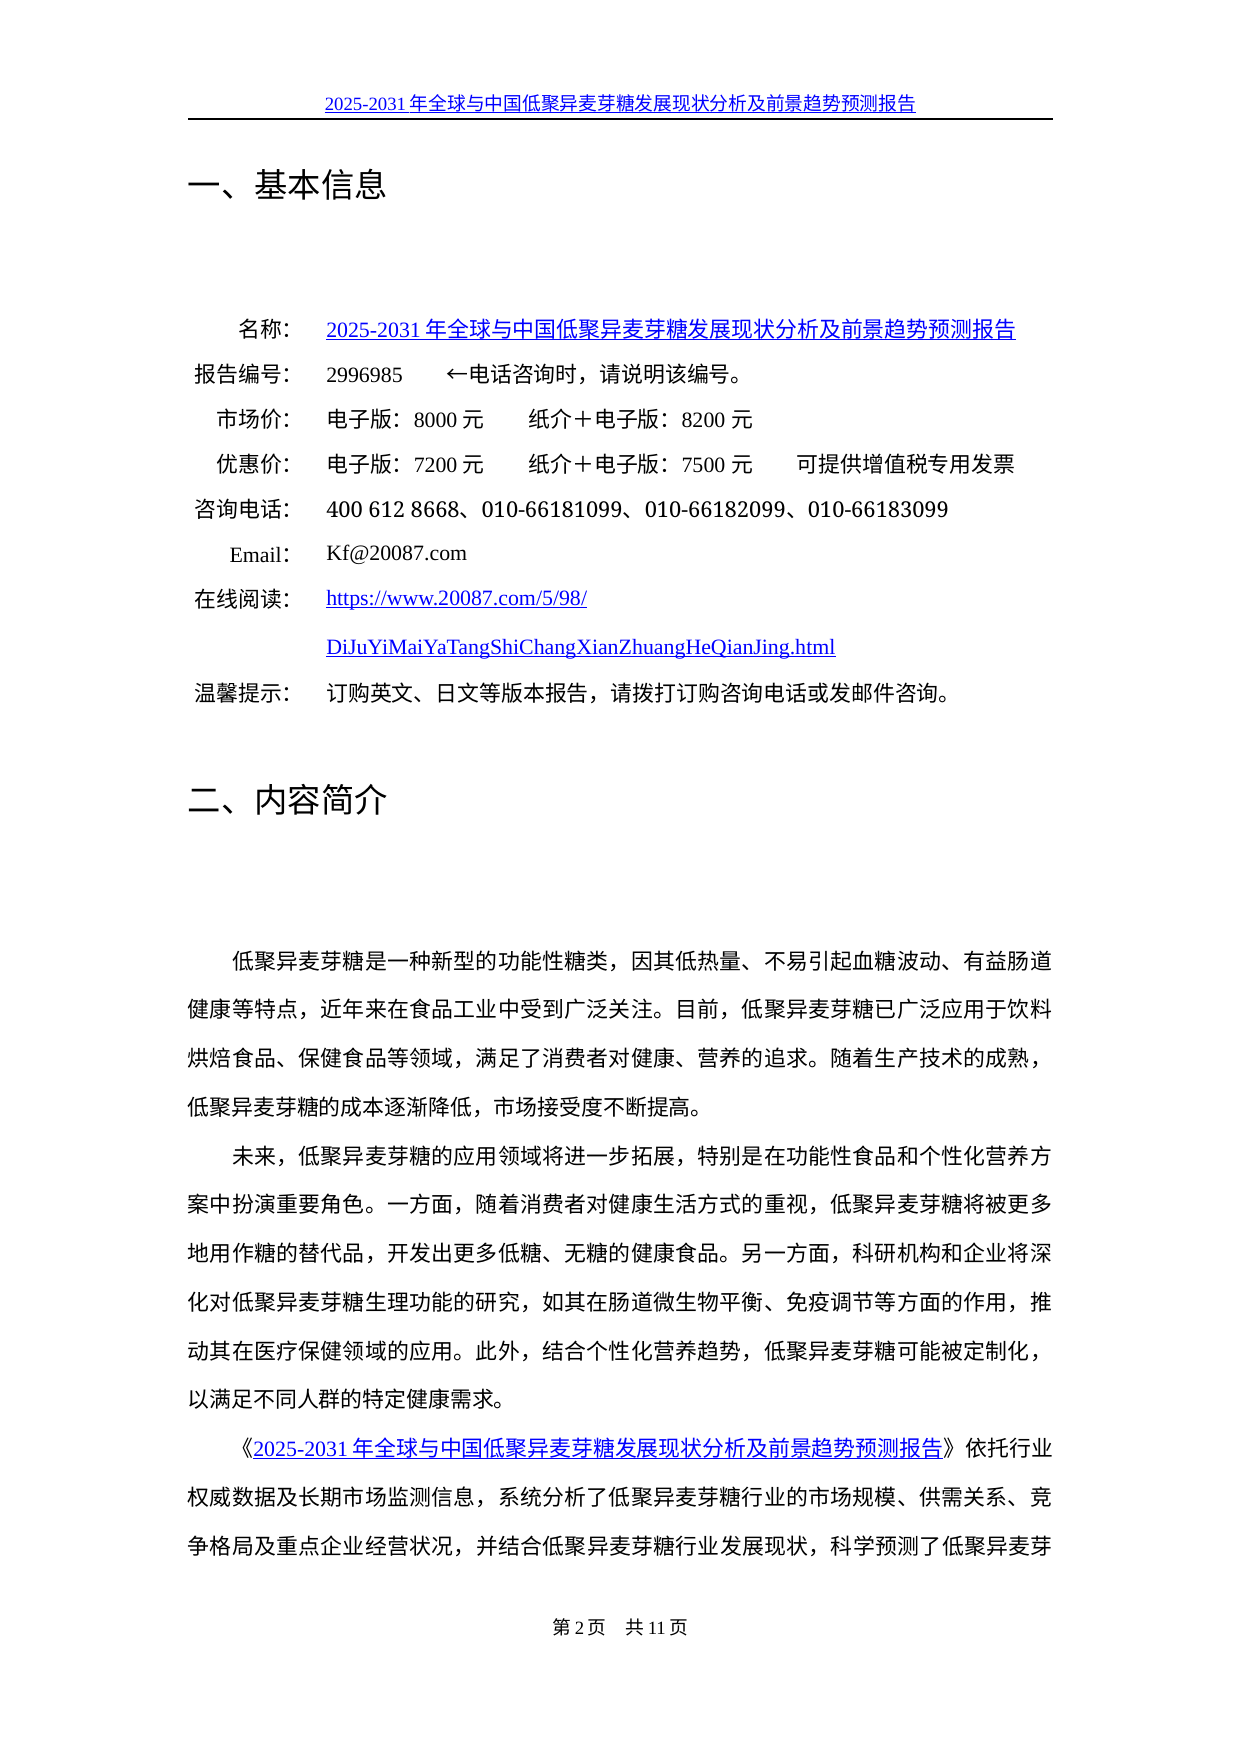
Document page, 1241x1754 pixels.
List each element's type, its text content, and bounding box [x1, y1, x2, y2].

table_cell Email： [167, 537, 315, 582]
table_cell 温馨提示： [167, 675, 315, 720]
table_header 名称： [167, 312, 315, 357]
table_cell 市场价： [167, 402, 315, 447]
table_cell [315, 582, 1073, 675]
table_cell 订购英文、日文等版本报告，请拨打订购咨询电话或发邮件咨询。 [315, 675, 1073, 720]
table_cell 优惠价： [167, 447, 315, 492]
table_cell 400 612 8668、010-66181099、010-66182099、010-66183099 [315, 492, 1073, 537]
table_cell 2996985 ←电话咨询时，请说明该编号。 [315, 357, 1073, 402]
title 二、内容简介 [187, 766, 1053, 831]
table_cell 咨询电话： [167, 492, 315, 537]
table_cell 报告编号： [167, 357, 315, 402]
table_cell Kf@20087.com [315, 537, 1073, 582]
table_header 2025-2031年全球与中国低聚异麦芽糖发展现状分析及前景趋势预测报告 [315, 312, 1073, 357]
table_cell 电子版：7200 元 纸介＋电子版：7500 元 可提供增值税专用发票 [315, 447, 1073, 492]
title 一、基本信息 [187, 150, 1053, 215]
table_cell 在线阅读： [167, 582, 315, 675]
table_cell 电子版：8000 元 纸介＋电子版：8200 元 [315, 402, 1073, 447]
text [187, 943, 1053, 1561]
